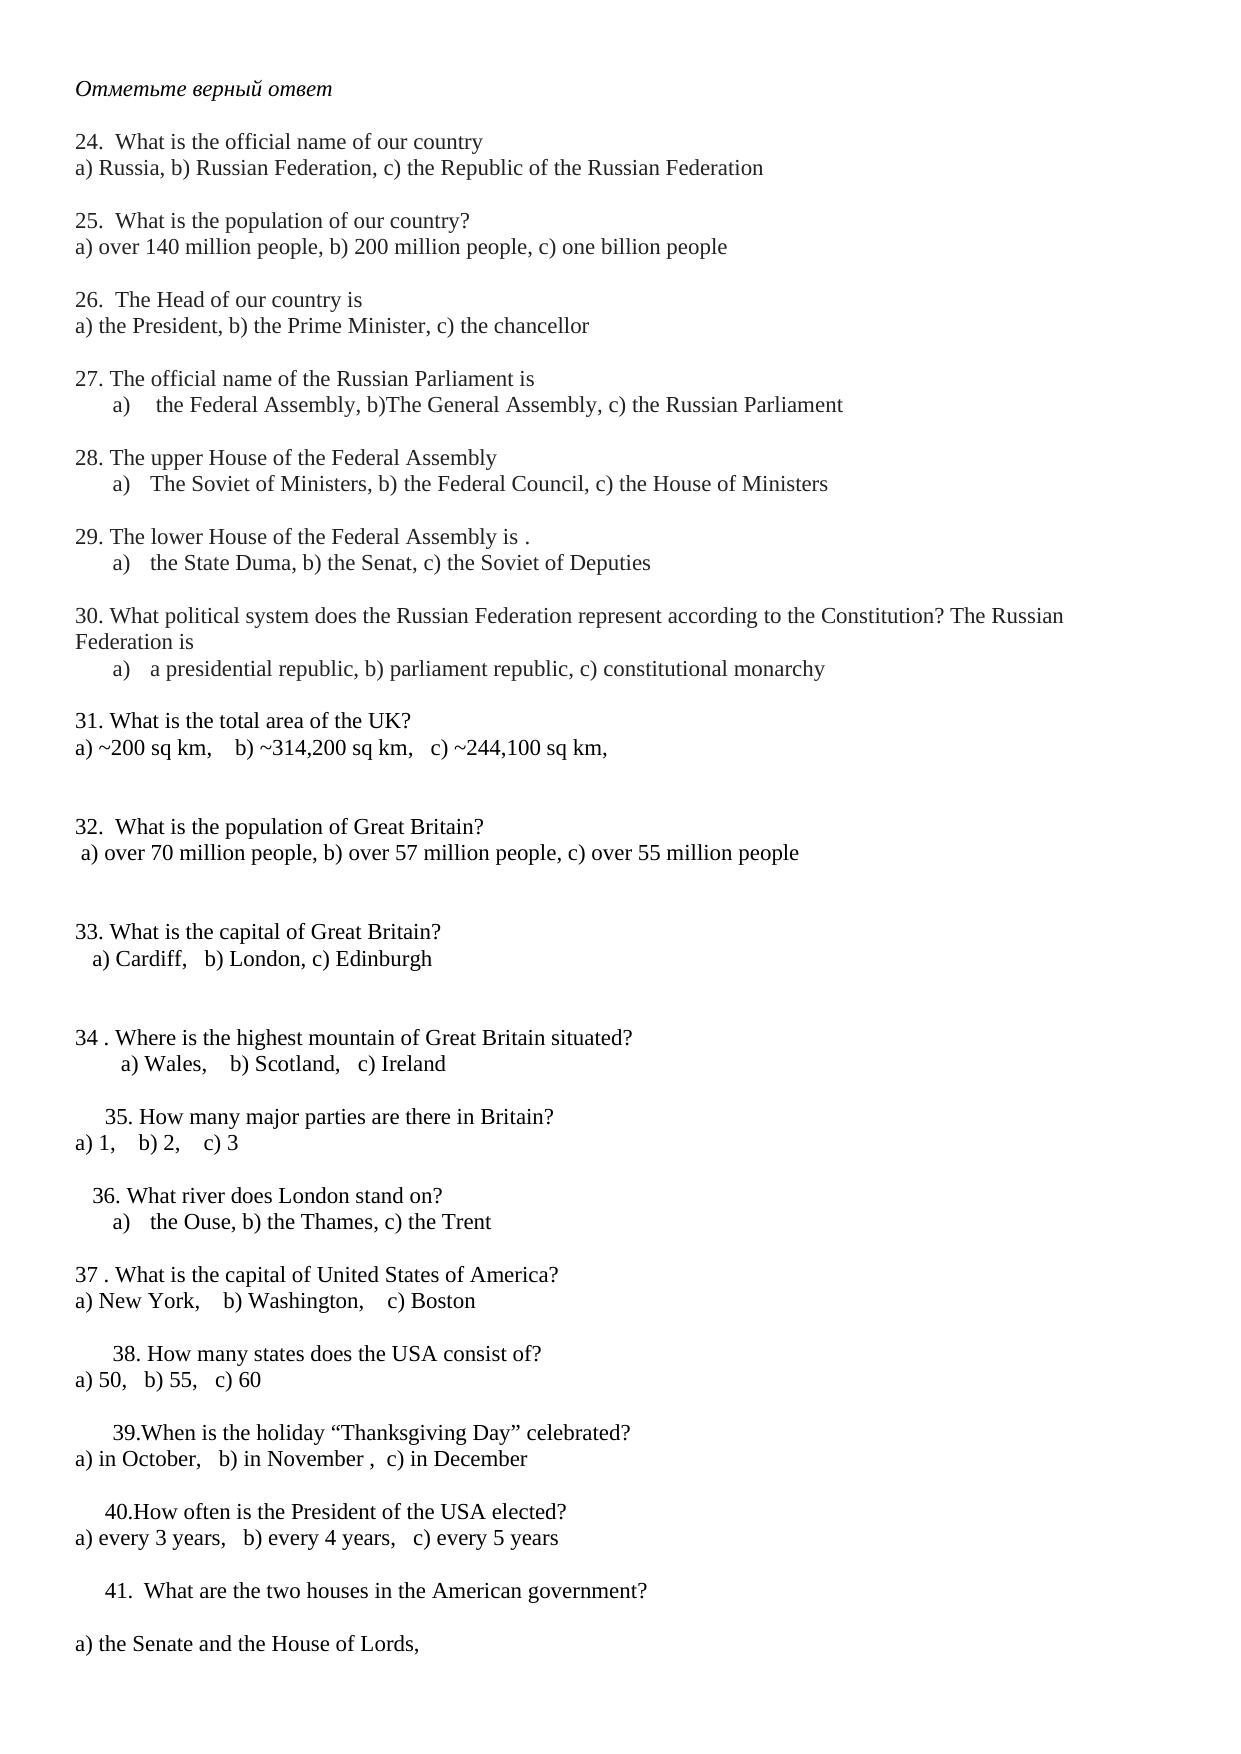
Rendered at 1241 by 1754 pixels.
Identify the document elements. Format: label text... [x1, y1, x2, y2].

text 26. The Head of our country is [75, 286, 1165, 312]
text a) 50, b) 55, c) 60 [75, 1366, 1165, 1393]
text a) every 3 years, b) every 4 years, c) every 5 years [75, 1524, 1165, 1551]
list The Soviet of Ministers, b) the Federal Council, c) the House of Ministers [112, 470, 1165, 497]
text a) the Senate and the House of Lords, [75, 1630, 1165, 1656]
list the Ouse, b) the Thames, c) the Trent [112, 1208, 1165, 1234]
text a) New York, b) Washington, c) Boston [75, 1287, 1165, 1314]
text 29. The lower House of the Federal Assembly is . [75, 523, 1165, 549]
text 27. The official name of the Russian Parliament is [75, 365, 1165, 391]
text a) Cardiff, b) London, c) Edinburgh [75, 945, 1165, 971]
text a) 1, b) 2, c) 3 [75, 1129, 1165, 1156]
list the Federal Assembly, b)The General Assembly, c) the Russian Parliament [112, 391, 1165, 418]
text a) over 70 million people, b) over 57 million people, c) over 55 million people [75, 839, 1165, 866]
text 36. What river does London stand on? [75, 1182, 1165, 1208]
text 34 . Where is the highest mountain of Great Britain situated? [75, 1024, 1165, 1050]
text 39.When is the holiday “Thanksgiving Day” celebrated? [112, 1419, 1165, 1445]
text 35. How many major parties are there in Britain? [104, 1103, 1165, 1129]
text Отметьте верный ответ [75, 75, 1165, 101]
text 30. What political system does the Russian Federation represent according to the Constitution? The Russian Federation is [75, 602, 1165, 655]
text 32. What is the population of Great Britain? [75, 813, 1165, 839]
list What are the two houses in the American government? [104, 1577, 1165, 1603]
text 33. What is the capital of Great Britain? [75, 918, 1165, 945]
text 25. What is the population of our country? [75, 207, 1165, 233]
text 28. The upper House of the Federal Assembly [75, 444, 1165, 470]
text a) over 140 million people, b) 200 million people, c) one billion people [75, 233, 1165, 259]
text a) Wales, b) Scotland, c) Ireland [75, 1050, 1165, 1076]
text 37 . What is the capital of United States of America? [75, 1261, 1165, 1287]
text 38. How many states does the USA consist of? [112, 1340, 1165, 1366]
text a) in October, b) in November , c) in December [75, 1445, 1165, 1472]
text 31. What is the total area of the UK? [75, 707, 1165, 734]
text 24. What is the official name of our country [75, 128, 1165, 154]
list a presidential republic, b) parliament republic, c) constitutional monarchy [112, 655, 1165, 681]
text a) Russia, b) Russian Federation, c) the Republic of the Russian Federation [75, 154, 1165, 180]
list the State Duma, b) the Senat, c) the Soviet of Deputies [112, 549, 1165, 576]
text 40.How often is the President of the USA elected? [104, 1498, 1165, 1524]
text a) the President, b) the Prime Minister, c) the chancellor [75, 312, 1165, 338]
text a) ~200 sq km, b) ~314,200 sq km, c) ~244,100 sq km, [75, 734, 1165, 760]
